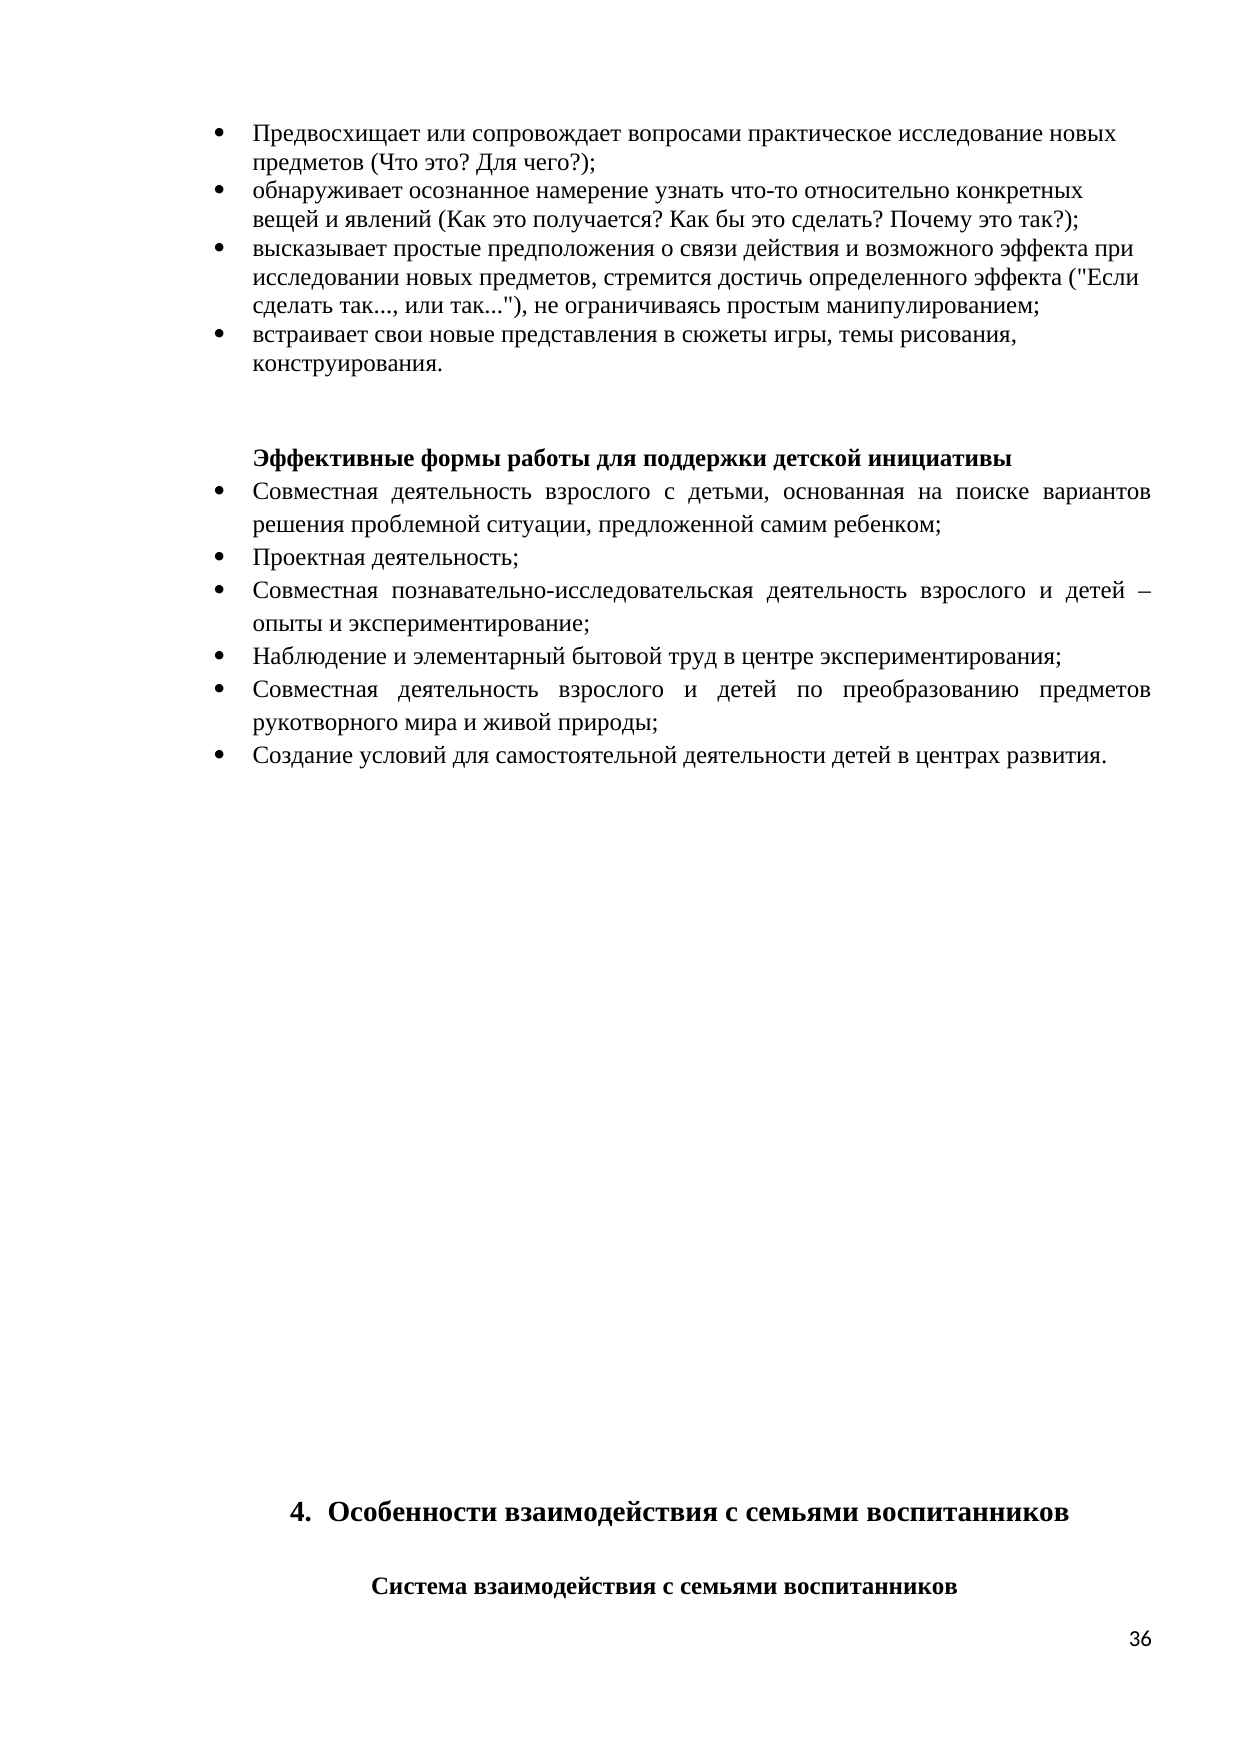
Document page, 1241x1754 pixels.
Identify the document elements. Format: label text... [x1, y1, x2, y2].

list Наблюдение и элементарный бытовой труд в центре экспериментирования; [215, 641, 1152, 670]
list Особенности взаимодействия с семьями воспитанников [290, 1494, 1152, 1528]
list Совместная познавательно-исследовательская деятельность взрослого и детей – опыты и экспериментирование; [215, 575, 1152, 637]
text Система взаимодействия с семьями воспитанников [177, 1571, 1152, 1600]
list обнаруживает осознанное намерение узнать что-то относительно конкретных вещей и явлений (Как это получается? Как бы это сделать? Почему это так?); [215, 176, 1152, 233]
list высказывает простые предположения о связи действия и возможного эффекта при исследовании новых предметов, стремится достичь определенного эффекта ("Если сделать так..., или так..."), не ограничиваясь простым манипулированием; [215, 233, 1152, 319]
list Совместная деятельность взрослого с детьми, основанная на поиске вариантов решения проблемной ситуации, предложенной самим ребенком; [215, 476, 1152, 538]
list Совместная деятельность взрослого и детей по преобразованию предметов рукотворного мира и живой природы; [215, 674, 1152, 736]
list Эффективные формы работы для поддержки детской инициативы [252, 443, 1152, 472]
list Проектная деятельность; [215, 542, 1152, 571]
list Создание условий для самостоятельной деятельности детей в центрах развития. [215, 740, 1152, 769]
list встраивает свои новые представления в сюжеты игры, темы рисования, конструирования. [215, 319, 1152, 377]
list Предвосхищает или сопровождает вопросами практическое исследование новых предметов (Что это? Для чего?); [215, 118, 1152, 176]
